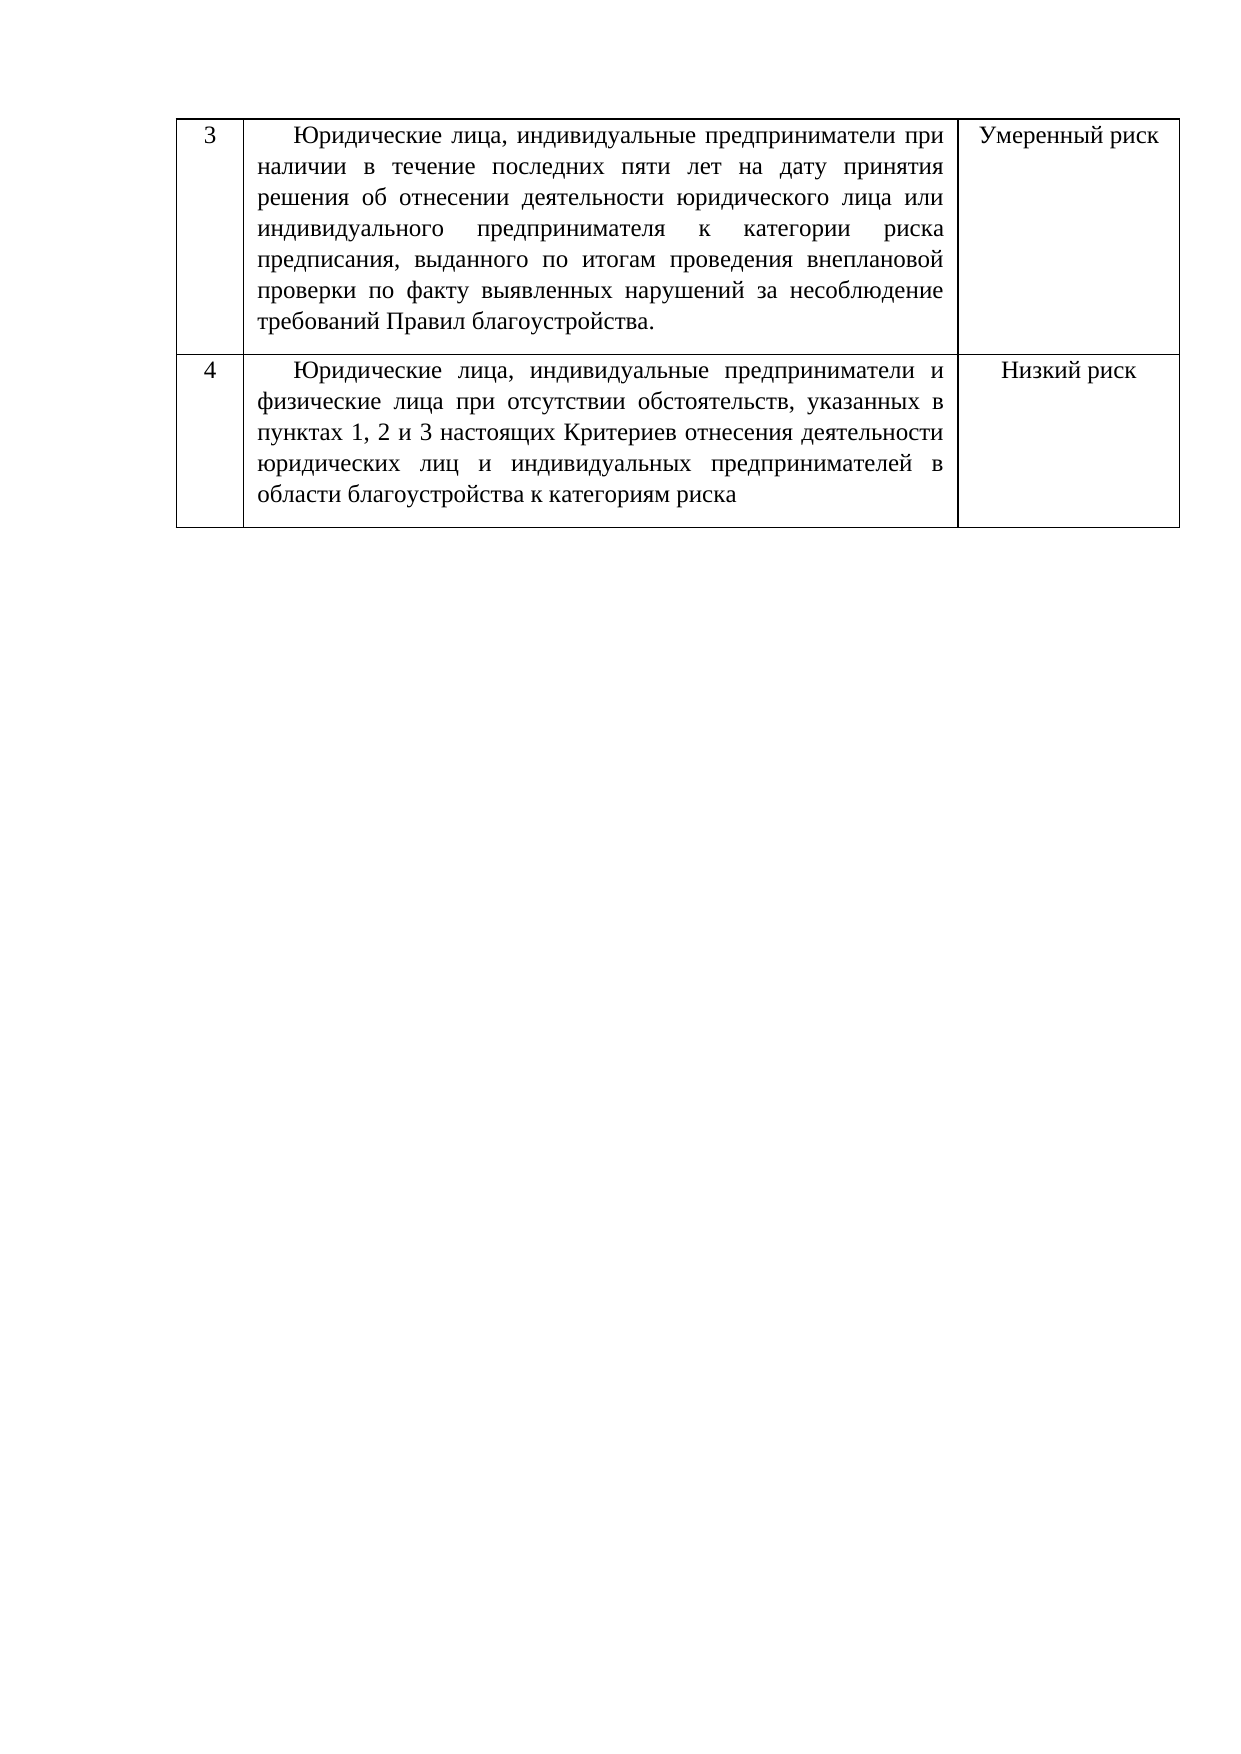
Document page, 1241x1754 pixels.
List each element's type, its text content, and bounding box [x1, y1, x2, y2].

table_cell Юридические лица, индивидуальные предприниматели при наличии в течение последних пяти лет на дату принятия решения об отнесении деятельности юридического лица или индивидуального предпринимателя к категории риска предписания, выданного по итогам проведения внеплановой проверки по факту выявленных нарушений за несоблюдение требований Правил благоустройства. [244, 120, 957, 353]
table_cell 3 [177, 120, 243, 353]
table_cell Низкий риск [959, 355, 1179, 527]
table_cell 4 [177, 355, 243, 527]
table_cell Умеренный риск [959, 120, 1179, 353]
table_cell Юридические лица, индивидуальные предприниматели и физические лица при отсутствии обстоятельств, указанных в пунктах 1, 2 и 3 настоящих Критериев отнесения деятельности юридических лиц и индивидуальных предпринимателей в области благоустройства к категориям риска [244, 355, 957, 527]
